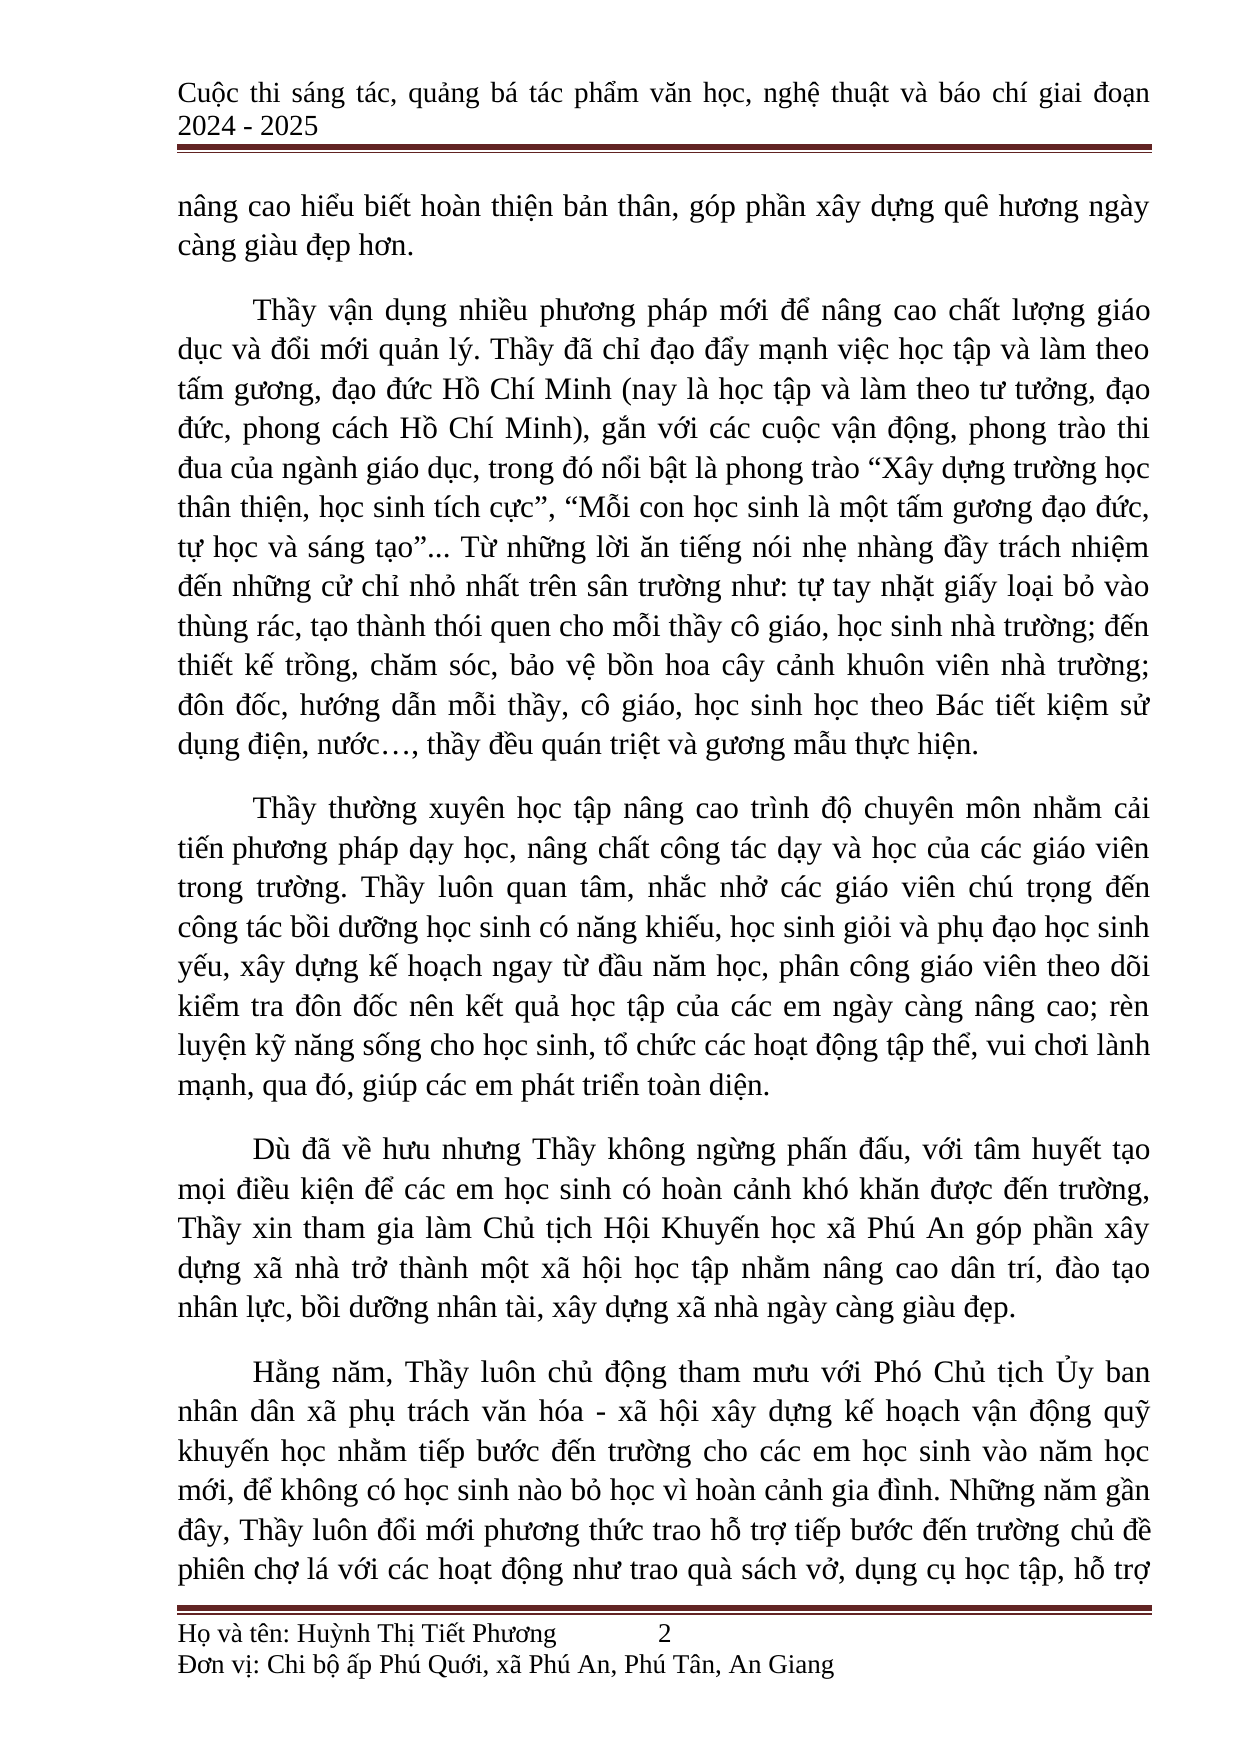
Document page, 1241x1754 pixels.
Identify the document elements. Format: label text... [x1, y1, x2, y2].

text Thầy thường xuyên học tập nâng cao trình độ chuyên môn nhằm cải tiến phương pháp dạy học, nâng chất công tác dạy và học của các giáo viên trong trường. Thầy luôn quan tâm, nhắc nhở các giáo viên chú trọng đến công tác bồi dưỡng học sinh có năng khiếu, học sinh giỏi và phụ đạo học sinh yếu, xây dựng kế hoạch ngay từ đầu năm học, phân công giáo viên theo dõi kiểm tra đôn đốc nên kết quả học tập của các em ngày càng nâng cao; rèn luyện kỹ năng sống cho học sinh, tổ chức các hoạt động tập thể, vui chơi lành mạnh, qua đó, giúp các em phát triển toàn diện. [177, 790, 1152, 1102]
text Dù đã về hưu nhưng Thầy không ngừng phấn đấu, với tâm huyết tạo mọi điều kiện để các em học sinh có hoàn cảnh khó khăn được đến trường, Thầy xin tham gia làm Chủ tịch Hội Khuyến học xã Phú An góp phần xây dựng xã nhà trở thành một xã hội học tập nhằm nâng cao dân trí, đào tạo nhân lực, bồi dưỡng nhân tài, xây dựng xã nhà ngày càng giàu đẹp. [177, 1131, 1152, 1324]
text Thầy vận dụng nhiều phương pháp mới để nâng cao chất lượng giáo dục và đổi mới quản lý. Thầy đã chỉ đạo đẩy mạnh việc học tập và làm theo tấm gương, đạo đức Hồ Chí Minh (nay là học tập và làm theo tư tưởng, đạo đức, phong cách Hồ Chí Minh), gắn với các cuộc vận động, phong trào thi đua của ngành giáo dục, trong đó nổi bật là phong trào “Xây dựng trường học thân thiện, học sinh tích cực”, “Mỗi con học sinh là một tấm gương đạo đức, tự học và sáng tạo”... Từ những lời ăn tiếng nói nhẹ nhàng đầy trách nhiệm đến những cử chỉ nhỏ nhất trên sân trường như: tự tay nhặt giấy loại bỏ vào thùng rác, tạo thành thói quen cho mỗi thầy cô giáo, học sinh nhà trường; đến thiết kế trồng, chăm sóc, bảo vệ bồn hoa cây cảnh khuôn viên nhà trường; đôn đốc, hướng dẫn mỗi thầy, cô giáo, học sinh học theo Bác tiết kiệm sử dụng điện, nước…, thầy đều quán triệt và gương mẫu thực hiện. [177, 291, 1152, 761]
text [177, 187, 1152, 262]
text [177, 1353, 1152, 1586]
